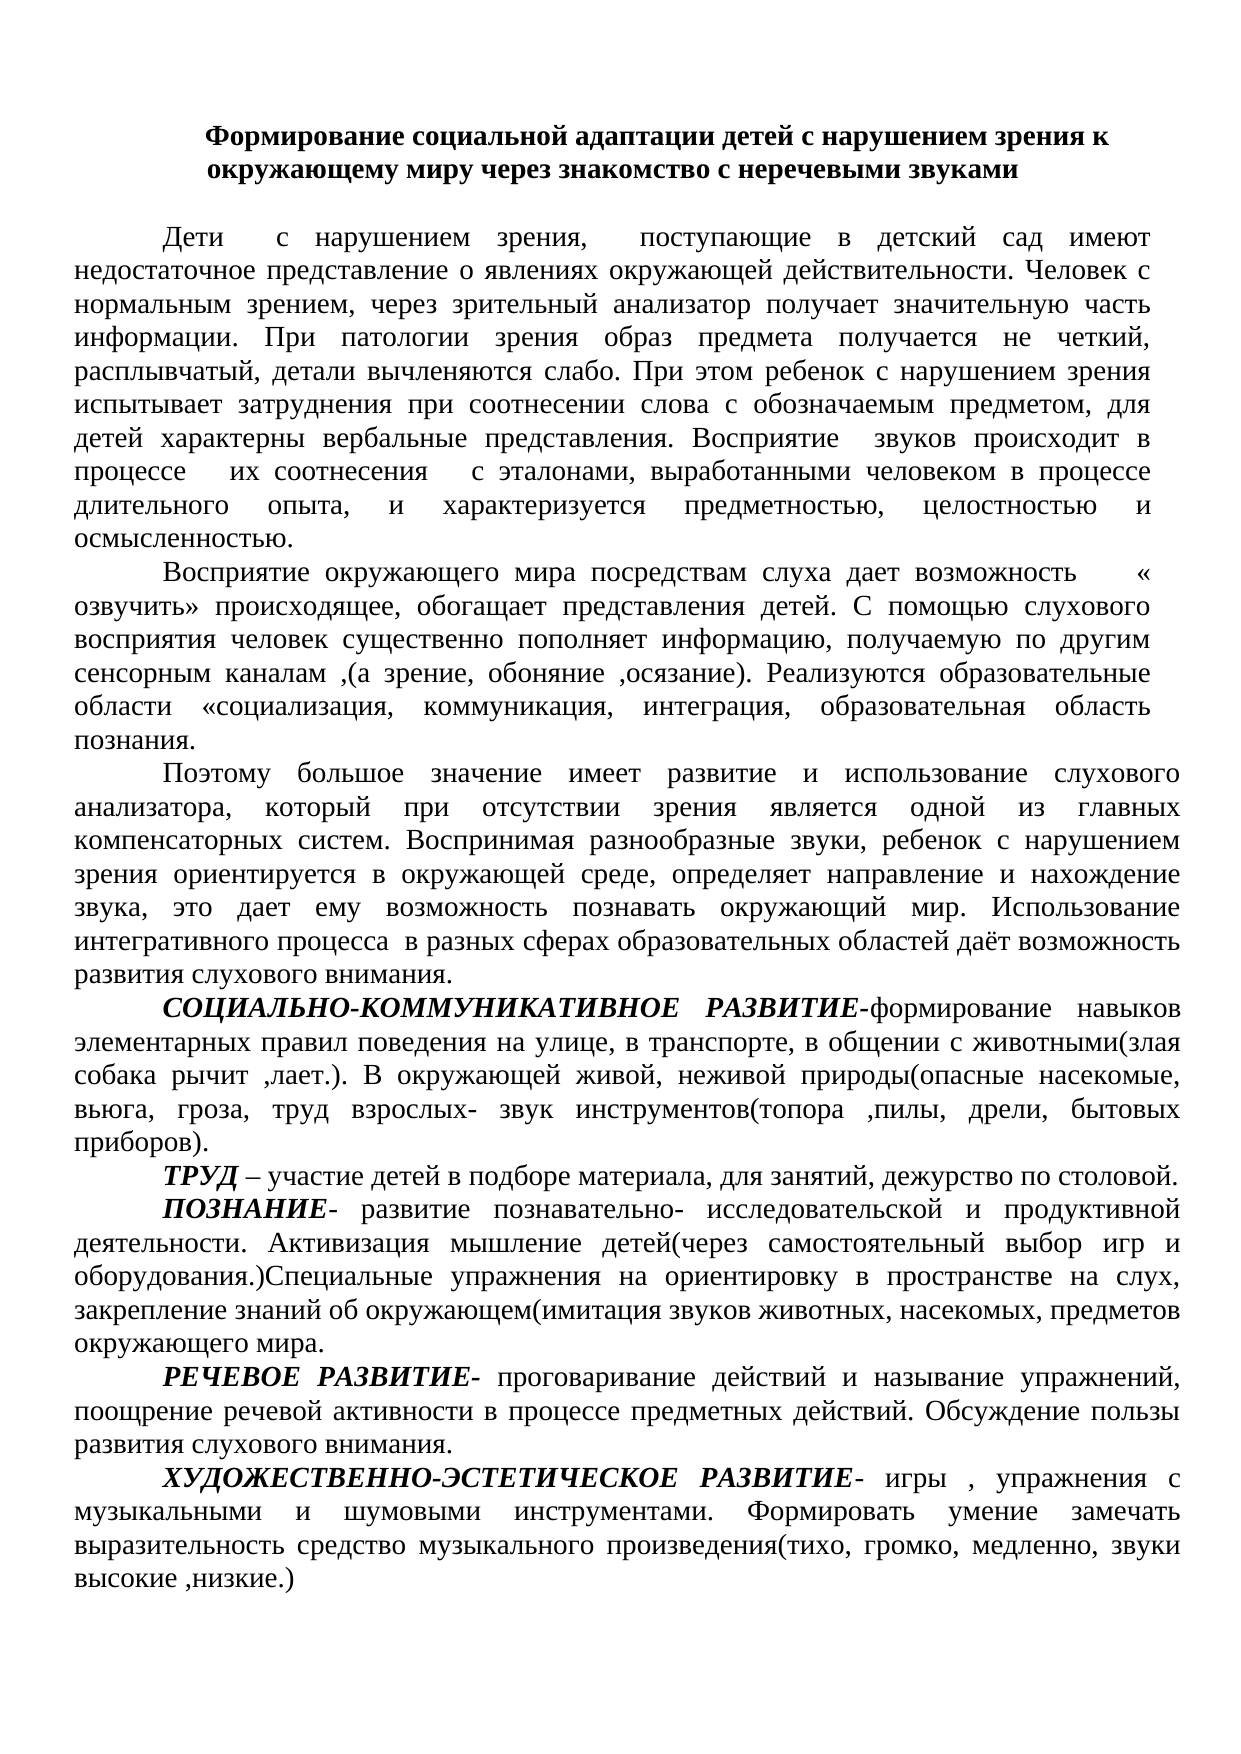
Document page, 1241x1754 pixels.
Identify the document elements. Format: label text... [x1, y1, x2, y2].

text Восприятие окружающего мира посредствам слуха дает возможность « озвучить» происходящее, обогащает представления детей. С помощью слухового восприятия человек существенно пополняет информацию, получаемую по другим сенсорным каналам ,(а зрение, обоняние ,осязание). Реализуются образовательные области «социализация, коммуникация, интеграция, образовательная область познания. [74, 554, 1152, 755]
text ХУДОЖЕСТВЕННО-ЭСТЕТИЧЕСКОЕ РАЗВИТИЕ- игры , упражнения с музыкальными и шумовыми инструментами. Формировать умение замечать выразительность средство музыкального произведения(тихо, громко, медленно, звуки высокие ,низкие.) [74, 1460, 1181, 1594]
text ПОЗНАНИЕ- развитие познавательно- исследовательской и продуктивной деятельности. Активизация мышление детей(через самостоятельный выбор игр и оборудования.)Специальные упражнения на ориентировку в пространстве на слух, закрепление знаний об окружающем(имитация звуков животных, насекомых, предметов окружающего мира. [74, 1191, 1181, 1359]
text СОЦИАЛЬНО-КОММУНИКАТИВНОЕ РАЗВИТИЕ-формирование навыков элементарных правил поведения на улице, в транспорте, в общении с животными(злая собака рычит ,лает.). В окружающей живой, неживой природы(опасные насекомые, вьюга, гроза, труд взрослых- звук инструментов(топора ,пилы, дрели, бытовых приборов). [74, 990, 1181, 1158]
text Формирование социальной адаптации детей с нарушением зрения к окружающему миру через знакомство с неречевыми звуками [74, 118, 1152, 185]
list Поэтому большое значение имеет развитие и использование слухового анализатора, который при отсутствии зрения является одной из главных компенсаторных систем. Воспринимая разнообразные звуки, ребенок с нарушением зрения ориентируется в окружающей среде, определяет направление и нахождение звука, это дает ему возможность познавать окружающий мир. Использование интегративного процесса в разных сферах образовательных областей даёт возможность развития слухового внимания. [74, 755, 1181, 990]
text Дети с нарушением зрения, поступающие в детский сад имеют недостаточное представление о явлениях окружающей действительности. Человек с нормальным зрением, через зрительный анализатор получает значительную часть информации. При патологии зрения образ предмета получается не четкий, расплывчатый, детали вычленяются слабо. При этом ребенок с нарушением зрения испытывает затруднения при соотнесении слова с обозначаемым предметом, для детей характерны вербальные представления. Восприятие звуков происходит в процессе их соотнесения с эталонами, выработанными человеком в процессе длительного опыта, и характеризуется предметностью, целостностью и осмысленностью. [74, 219, 1152, 554]
text РЕЧЕВОЕ РАЗВИТИЕ- проговаривание действий и называние упражнений, поощрение речевой активности в процессе предметных действий. Обсуждение пользы развития слухового внимания. [74, 1359, 1181, 1460]
text ТРУД – участие детей в подборе материала, для занятий, дежурство по столовой. [74, 1158, 1181, 1191]
